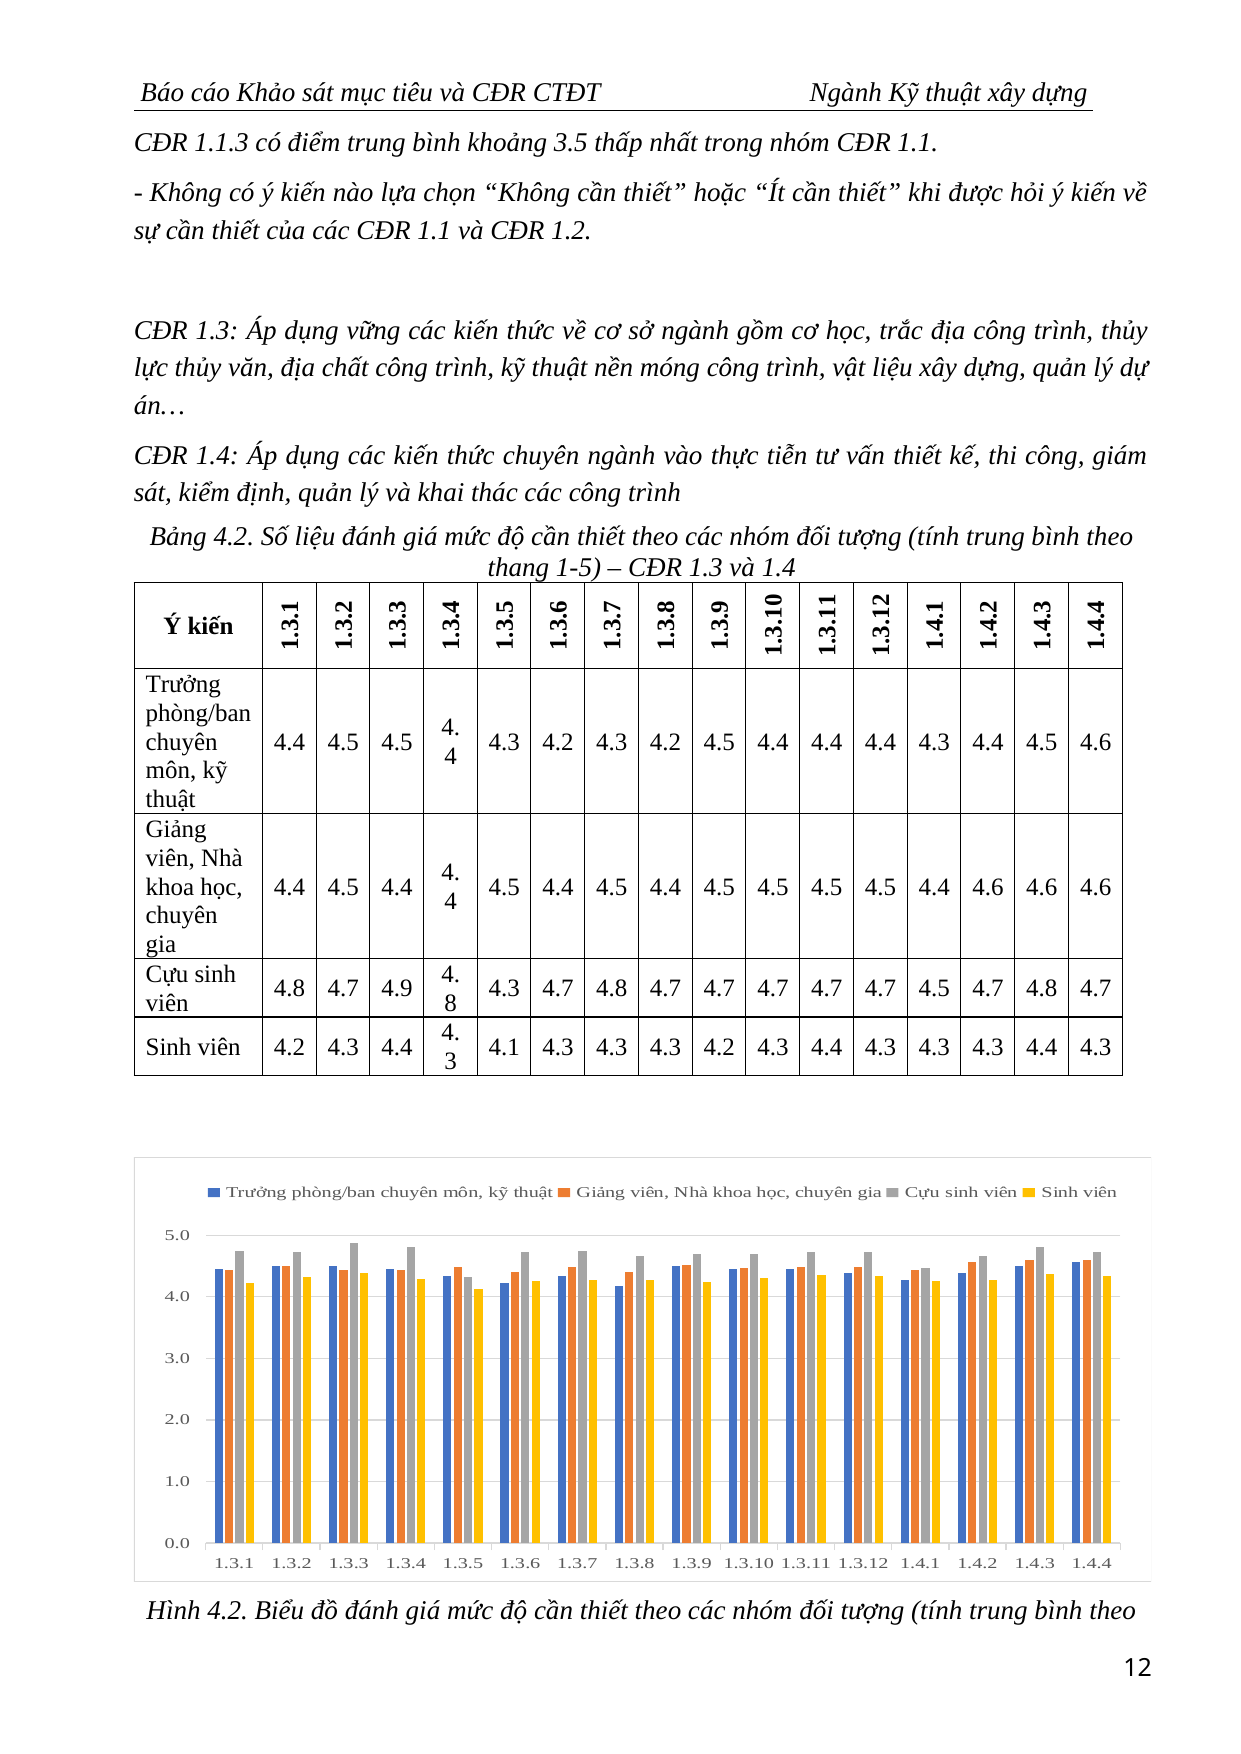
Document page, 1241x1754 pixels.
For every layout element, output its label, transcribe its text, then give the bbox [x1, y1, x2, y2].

table_cell 4.3 [585, 1018, 638, 1075]
table_cell 4.4 [263, 669, 316, 813]
table_header 1.3.5 [478, 583, 530, 668]
table_cell 4.7 [693, 959, 745, 1016]
table_header 1.3.10 [746, 583, 799, 668]
text CĐR 1.4: Áp dụng các kiến thức chuyên ngành vào thực tiễn tư vấn thiết kế, thi công, giám sát, kiểm định, quản lý và khai thác các công trình [133, 432, 1152, 507]
table_cell 4.4 [639, 814, 692, 958]
text CĐR 1.3: Áp dụng vững các kiến thức về cơ sở ngành gồm cơ học, trắc địa công trình, thủy lực thủy văn, địa chất công trình, kỹ thuật nền móng công trình, vật liệu xây dựng, quản lý dự án… [133, 307, 1152, 420]
table_cell 4.5 [478, 814, 530, 958]
table_header 1.3.9 [693, 583, 745, 668]
table_cell 4.6 [961, 814, 1014, 958]
table_cell 4.3 [478, 959, 530, 1016]
table_cell 4.3 [908, 669, 960, 813]
table_header 1.3.1 [263, 583, 316, 668]
table_cell 4.4 [424, 669, 477, 813]
table_header 1.3.2 [317, 583, 369, 668]
table_cell 4.5 [693, 814, 745, 958]
table_cell 4.4 [531, 814, 584, 958]
table_cell 4.5 [585, 814, 638, 958]
table_cell Sinh viên [135, 1018, 262, 1075]
table_cell 4.4 [800, 669, 853, 813]
table_cell 4.4 [370, 1018, 423, 1075]
table_cell 4.7 [746, 959, 799, 1016]
table_cell 4.4 [854, 669, 907, 813]
table_cell 4.5 [1015, 669, 1068, 813]
table_cell 4.7 [961, 959, 1014, 1016]
table_cell 4.8 [1015, 959, 1068, 1016]
table_cell 4.6 [1069, 669, 1122, 813]
table_cell 4.2 [639, 669, 692, 813]
table_cell 4.2 [263, 1018, 316, 1075]
table_cell 4.7 [531, 959, 584, 1016]
table_cell 4.3 [746, 1018, 799, 1075]
table_cell 4.4 [961, 669, 1014, 813]
table_header 1.4.3 [1015, 583, 1068, 668]
table_cell 4.5 [317, 814, 369, 958]
table_header 1.3.6 [531, 583, 584, 668]
table_cell 4.4 [370, 814, 423, 958]
table_cell Giảng viên, Nhà khoa học, chuyên gia [135, 814, 262, 958]
table_header 1.3.11 [800, 583, 853, 668]
table_cell 4.3 [317, 1018, 369, 1075]
table_cell 4.3 [1069, 1018, 1122, 1075]
table_cell 4.2 [693, 1018, 745, 1075]
table_header Ý kiến [135, 583, 262, 668]
table_cell 4.3 [424, 1018, 477, 1075]
table_cell 4.4 [263, 814, 316, 958]
text Bảng 4.2. Số liệu đánh giá mức độ cần thiết theo các nhóm đối tượng (tính trung bình theo thang 1-5) – CĐR 1.3 và 1.4 [133, 520, 1152, 582]
table_header 1.4.1 [908, 583, 960, 668]
table_cell 4.4 [1015, 1018, 1068, 1075]
table_cell 4.3 [908, 1018, 960, 1075]
table_cell 4.5 [746, 814, 799, 958]
table_cell 4.5 [800, 814, 853, 958]
table_cell 4.7 [854, 959, 907, 1016]
table_cell 4.2 [531, 669, 584, 813]
table_header 1.3.4 [424, 583, 477, 668]
table_cell 4.7 [317, 959, 369, 1016]
table_header 1.4.4 [1069, 583, 1122, 668]
table_cell 4.4 [746, 669, 799, 813]
table_cell 4.3 [639, 1018, 692, 1075]
table_cell 4.6 [1015, 814, 1068, 958]
table_cell 4.9 [370, 959, 423, 1016]
table_cell 4.7 [800, 959, 853, 1016]
table_cell 4.8 [585, 959, 638, 1016]
text - Không có ý kiến nào lựa chọn “Không cần thiết” hoặc “Ít cần thiết” khi được hỏi ý kiến về sự cần thiết của các CĐR 1.1 và CĐR 1.2. [133, 170, 1152, 245]
table_header 1.3.12 [854, 583, 907, 668]
table_cell 4.3 [531, 1018, 584, 1075]
table_cell 4.8 [424, 959, 477, 1016]
table_cell 4.5 [908, 959, 960, 1016]
table_cell 4.4 [424, 814, 477, 958]
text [133, 120, 1152, 157]
table_cell Cựu sinh viên [135, 959, 262, 1016]
table_header 1.3.8 [639, 583, 692, 668]
table_cell 4.3 [961, 1018, 1014, 1075]
table_cell Trưởng phòng/ban chuyên môn, kỹ thuật [135, 669, 262, 813]
table_cell 4.3 [854, 1018, 907, 1075]
table_cell 4.4 [908, 814, 960, 958]
table_cell 4.6 [1069, 814, 1122, 958]
table_cell 4.4 [800, 1018, 853, 1075]
table_header 1.3.7 [585, 583, 638, 668]
table_cell 4.3 [478, 669, 530, 813]
table_cell 4.7 [639, 959, 692, 1016]
table_cell 4.3 [585, 669, 638, 813]
table_cell 4.1 [478, 1018, 530, 1075]
table_cell 4.8 [263, 959, 316, 1016]
table_cell 4.5 [854, 814, 907, 958]
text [133, 1594, 1152, 1625]
table_cell 4.5 [317, 669, 369, 813]
table_cell 4.7 [1069, 959, 1122, 1016]
table_cell 4.5 [693, 669, 745, 813]
table_cell 4.5 [370, 669, 423, 813]
table_header 1.3.3 [370, 583, 423, 668]
table_header 1.4.2 [961, 583, 1014, 668]
